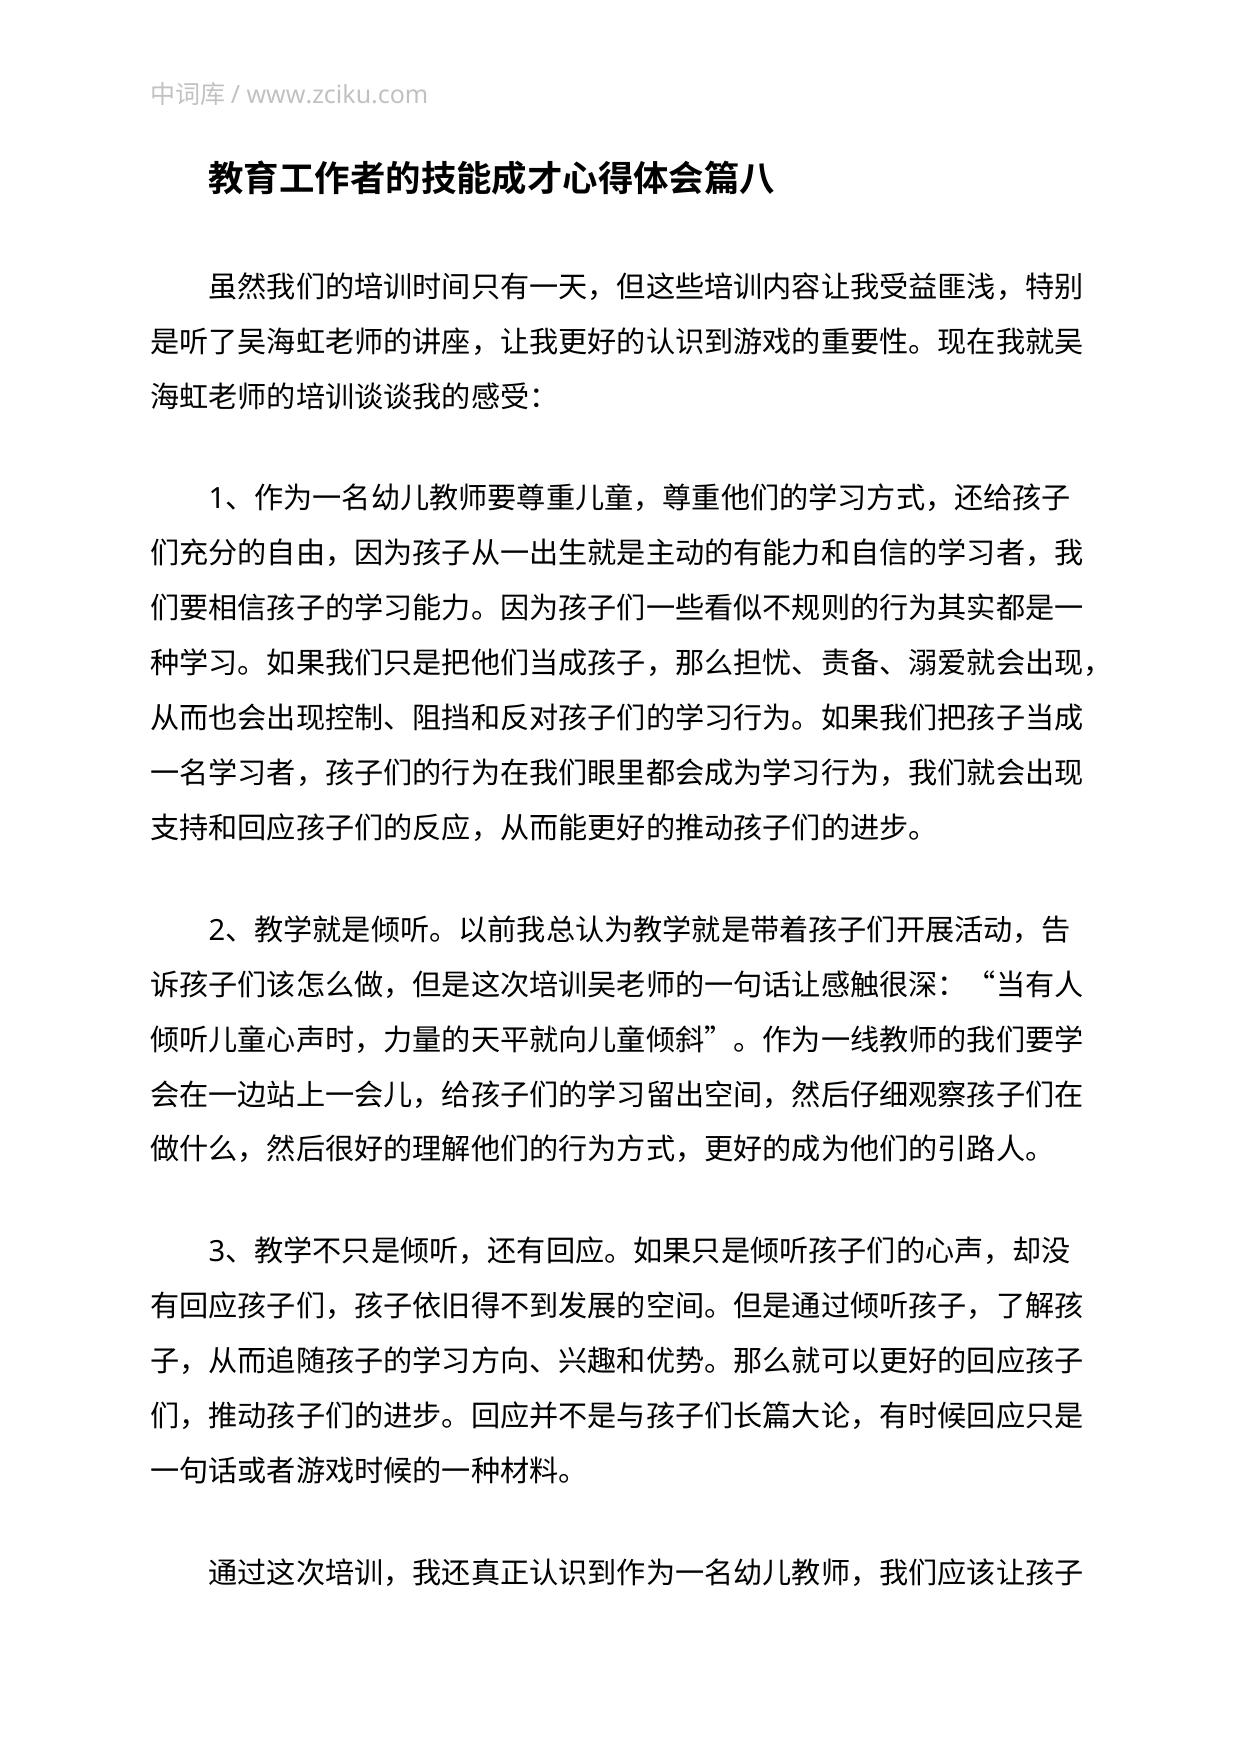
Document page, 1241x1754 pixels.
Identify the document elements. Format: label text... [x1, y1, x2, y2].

text 3、教学不只是倾听，还有回应。如果只是倾听孩子们的心声，却没有回应孩子们，孩子依旧得不到发展的空间。但是通过倾听孩子，了解孩子，从而追随孩子的学习方向、兴趣和优势。那么就可以更好的回应孩子们，推动孩子们的进步。回应并不是与孩子们长篇大论，有时候回应只是一句话或者游戏时候的一种材料。 [150, 1228, 1090, 1490]
text 2、教学就是倾听。以前我总认为教学就是带着孩子们开展活动，告诉孩子们该怎么做，但是这次培训吴老师的一句话让感触很深：“当有人倾听儿童心声时，力量的天平就向儿童倾斜”。作为一线教师的我们要学会在一边站上一会儿，给孩子们的学习留出空间，然后仔细观察孩子们在做什么，然后很好的理解他们的行为方式，更好的成为他们的引路人。 [150, 906, 1090, 1168]
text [150, 1549, 1090, 1591]
text 教育工作者的技能成才心得体会篇八 [150, 150, 1090, 201]
text 1、作为一名幼儿教师要尊重儿童，尊重他们的学习方式，还给孩子们充分的自由，因为孩子从一出生就是主动的有能力和自信的学习者，我们要相信孩子的学习能力。因为孩子们一些看似不规则的行为其实都是一种学习。如果我们只是把他们当成孩子，那么担忧、责备、溺爱就会出现，从而也会出现控制、阻挡和反对孩子们的学习行为。如果我们把孩子当成一名学习者，孩子们的行为在我们眼里都会成为学习行为，我们就会出现支持和回应孩子们的反应，从而能更好的推动孩子们的进步。 [150, 475, 1090, 847]
text 虽然我们的培训时间只有一天，但这些培训内容让我受益匪浅，特别是听了吴海虹老师的讲座，让我更好的认识到游戏的重要性。现在我就吴海虹老师的培训谈谈我的感受： [150, 263, 1090, 416]
